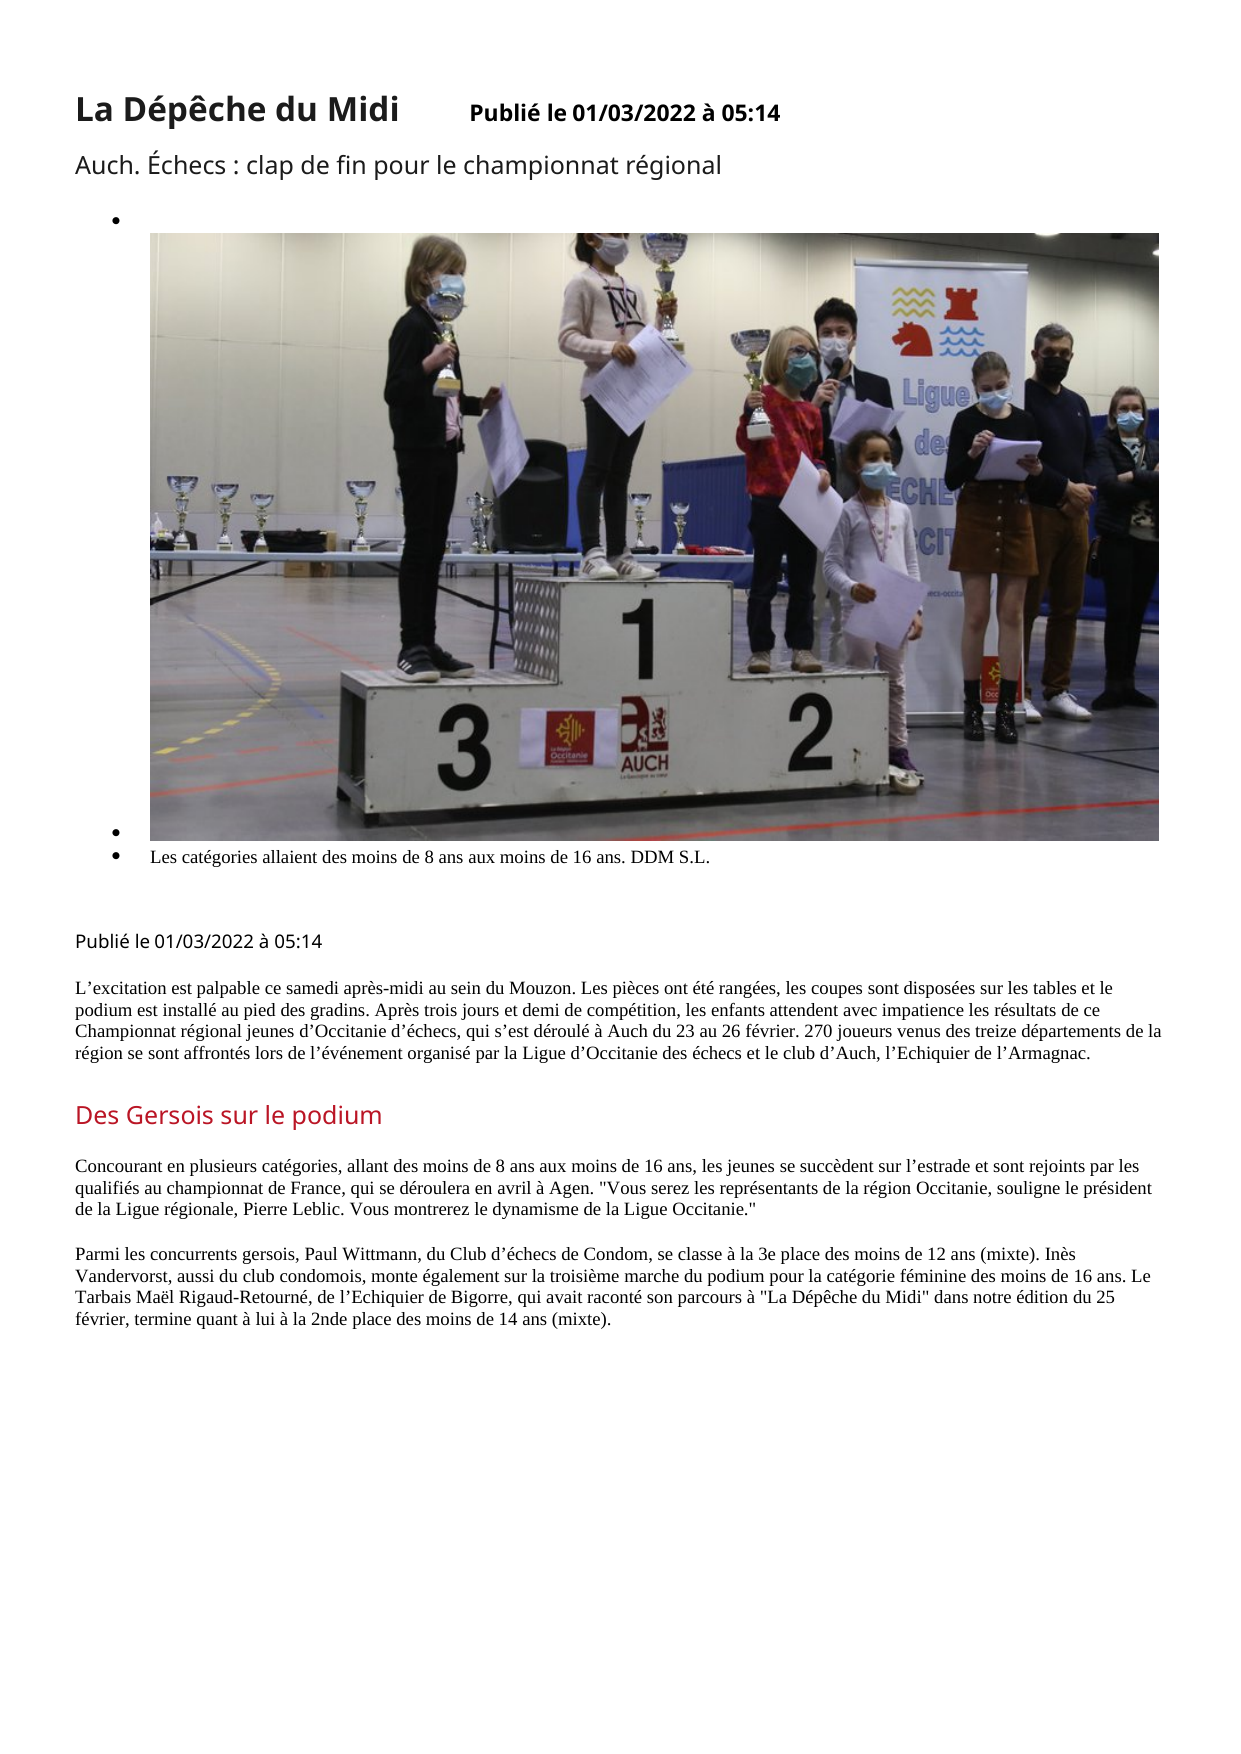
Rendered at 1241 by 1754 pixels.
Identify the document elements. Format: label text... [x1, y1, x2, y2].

text Auch. Échecs : clap de fin pour le championnat régional [75, 148, 1165, 182]
text La Dépêche du Midi Publié le 01/03/2022 à 05:14 [75, 75, 1165, 131]
picture [150, 233, 1159, 841]
list Les catégories allaient des moins de 8 ans aux moins de 16 ans. DDM S.L. [112, 846, 1165, 868]
text Publié le 01/03/2022 à 05:14 [75, 897, 1165, 954]
text Des Gersois sur le podium [75, 1087, 1165, 1132]
text Parmi les concurrents gersois, Paul Wittmann, du Club d’échecs de Condom, se classe à la 3e place des moins de 12 ans (mixte). Inès Vandervorst, aussi du club condomois, monte également sur la troisième marche du podium pour la catégorie féminine des moins de 16 ans. Le Tarbais Maël Rigaud-Retourné, de l’Echiquier de Bigorre, qui avait raconté son parcours à "La Dépêche du Midi" dans notre édition du 25 février, termine quant à lui à la 2nde place des moins de 14 ans (mixte). [75, 1243, 1165, 1329]
text Concourant en plusieurs catégories, allant des moins de 8 ans aux moins de 16 ans, les jeunes se succèdent sur l’estrade et sont rejoints par les qualifiés au championnat de France, qui se déroulera en avril à Agen. "Vous serez les représentants de la région Occitanie, souligne le président de la Ligue régionale, Pierre Leblic. Vous montrerez le dynamisme de la Ligue Occitanie." [75, 1155, 1165, 1220]
text L’excitation est palpable ce samedi après-midi au sein du Mouzon. Les pièces ont été rangées, les coupes sont disposées sur les tables et le podium est installé au pied des gradins. Après trois jours et demi de compétition, les enfants attendent avec impatience les résultats de ce Championnat régional jeunes d’Occitanie d’échecs, qui s’est déroulé à Auch du 23 au 26 février. 270 joueurs venus des treize départements de la région se sont affrontés lors de l’événement organisé par la Ligue d’Occitanie des échecs et le club d’Auch, l’Echiquier de l’Armagnac. [75, 977, 1165, 1063]
